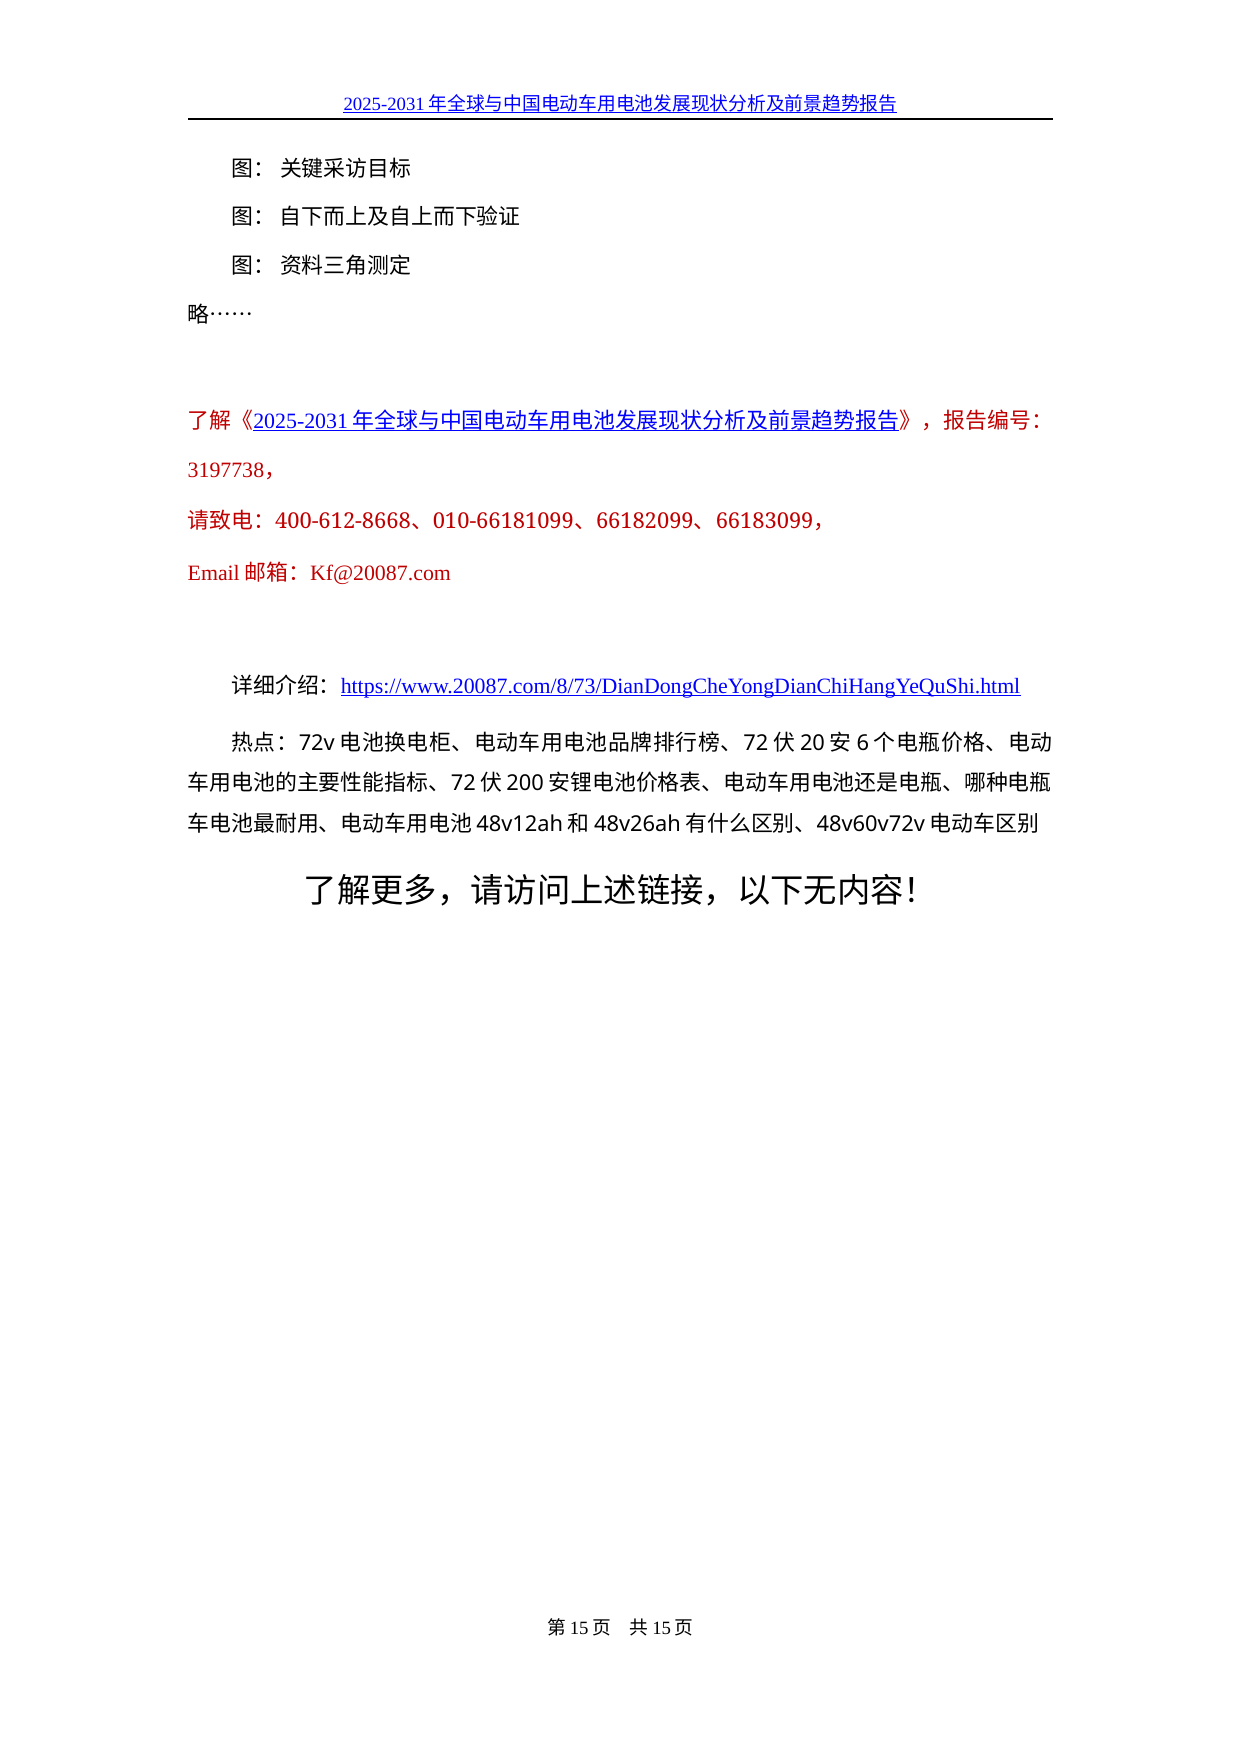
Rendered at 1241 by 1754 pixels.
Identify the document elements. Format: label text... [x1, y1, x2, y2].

text 热点：72v电池换电柜、电动车用电池品牌排行榜、72伏20安6个电瓶价格、电动车用电池的主要性能指标、72伏200安锂电池价格表、电动车用电池还是电瓶、哪种电瓶车电池最耐用、电动车用电池48v12ah和48v26ah有什么区别、48v60v72v电动车区别 [187, 724, 1053, 838]
title 了解更多，请访问上述链接，以下无内容！ [187, 856, 1053, 921]
text 详细介绍：https://www.20087.com/8/73/DianDongCheYongDianChiHangYeQuShi.html [187, 668, 1053, 700]
text Email邮箱：Kf@20087.com [187, 555, 1053, 587]
text 请致电：400-612-8668、010-66181099、66182099、66183099， [187, 503, 1053, 536]
text 了解《2025-2031年全球与中国电动车用电池发展现状分析及前景趋势报告》，报告编号：3197738， [187, 403, 1053, 484]
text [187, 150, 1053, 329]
